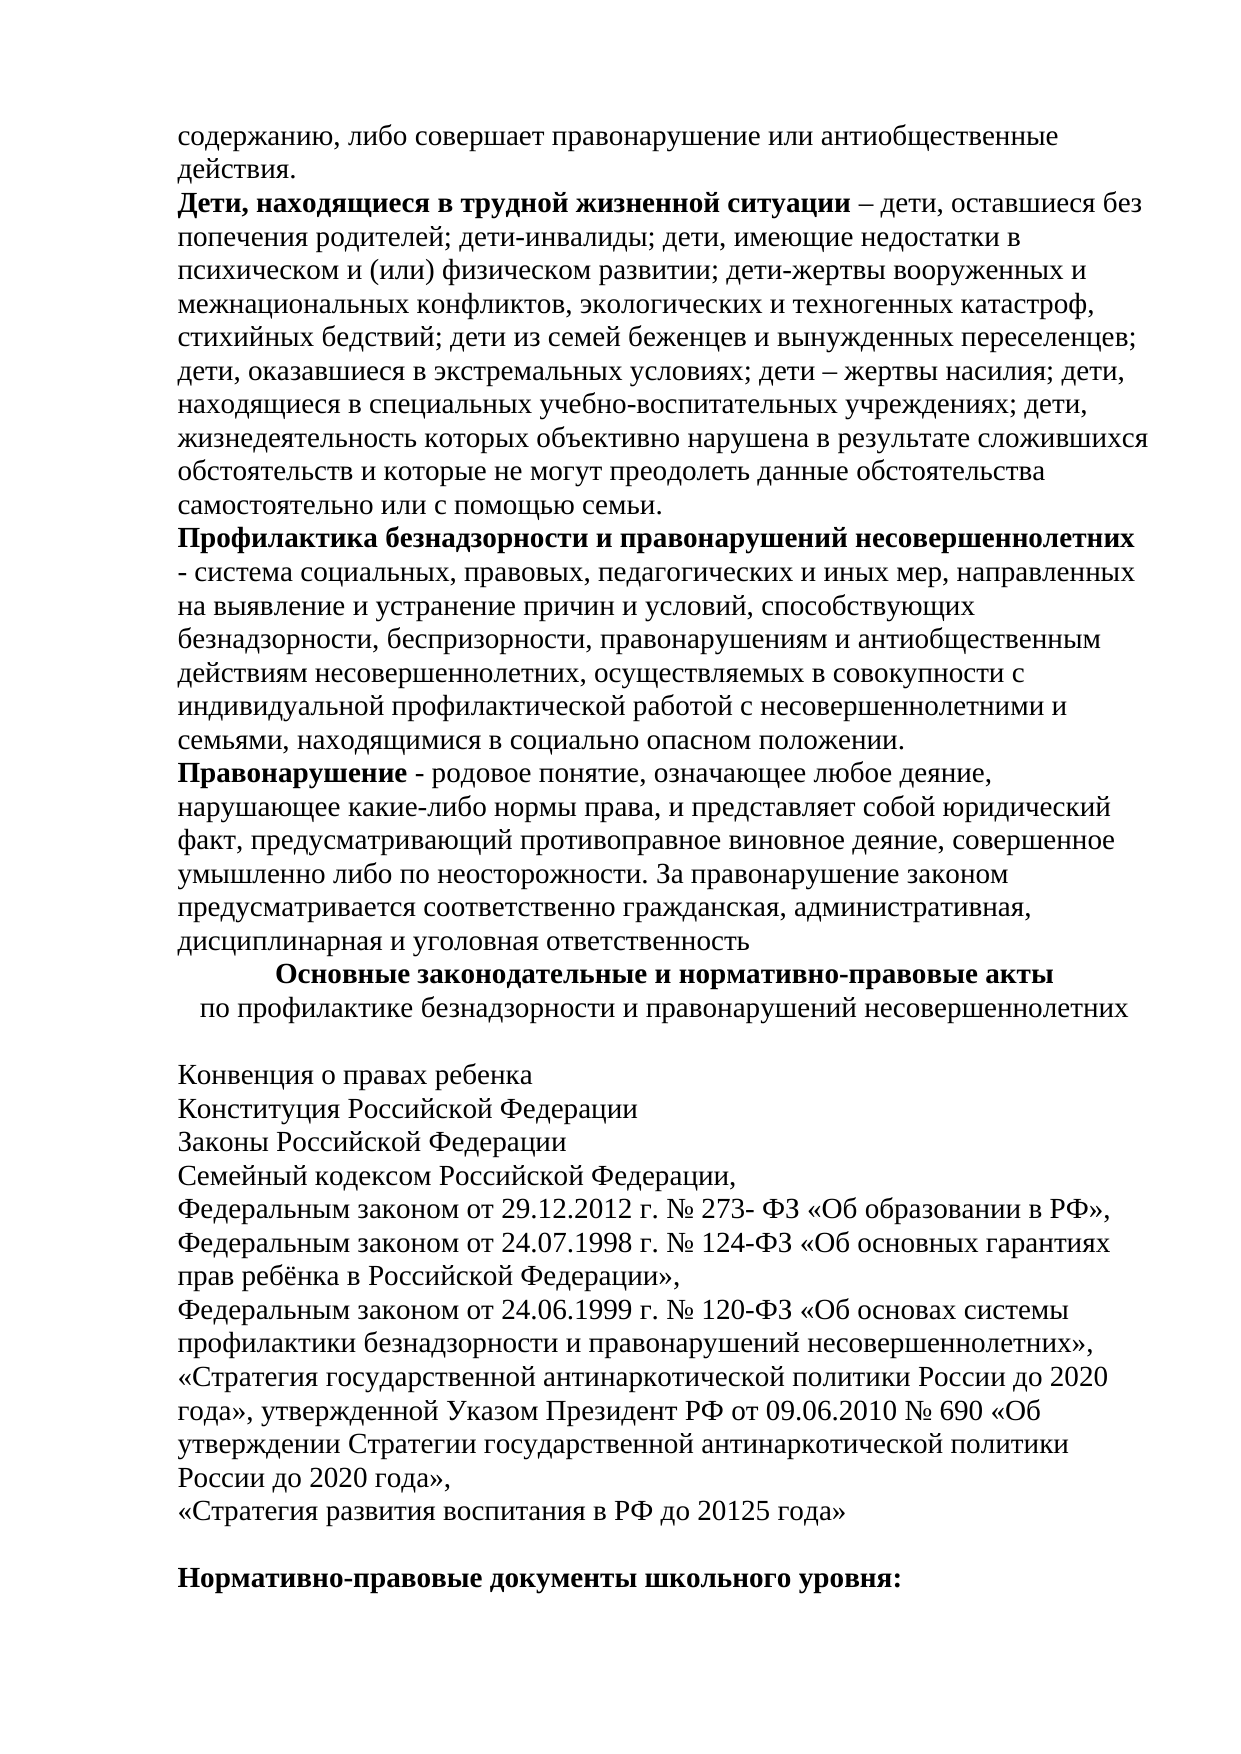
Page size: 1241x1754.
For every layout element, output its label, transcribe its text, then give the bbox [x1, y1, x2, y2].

text Конституция Российской Федерации [177, 1091, 1152, 1124]
text Федеральным законом от 24.07.1998 г. № 124-ФЗ «Об основных гарантиях прав ребёнка в Российской Федерации», [177, 1225, 1152, 1292]
text «Стратегия развития воспитания в РФ до 20125 года» [177, 1493, 1152, 1527]
text Профилактика безнадзорности и правонарушений несовершеннолетних - система социальных, правовых, педагогических и иных мер, направленных на выявление и устранение причин и условий, способствующих безнадзорности, беспризорности, правонарушениям и антиобщественным действиям несовершеннолетних, осуществляемых в совокупности с индивидуальной профилактической работой с несовершеннолетними и семьями, находящимися в социально опасном положении. [177, 521, 1152, 755]
text Федеральным законом от 24.06.1999 г. № 120-ФЗ «Об основах системы профилактики безнадзорности и правонарушений несовершеннолетних», «Стратегия государственной антинаркотической политики России до 2020 года», утвержденной Указом Президент РФ от 09.06.2010 № 690 «Об утверждении Стратегии государственной антинаркотической политики России до 2020 года», [177, 1292, 1152, 1493]
text Федеральным законом от 29.12.2012 г. № 273- ФЗ «Об образовании в РФ», [177, 1191, 1152, 1225]
text Нормативно-правовые документы школьного уровня: [177, 1560, 1152, 1594]
text Конвенция о правах ребенка [177, 1057, 1152, 1091]
text по профилактике безнадзорности и правонарушений несовершеннолетних [177, 990, 1152, 1024]
text Семейный кодексом Российской Федерации, [177, 1158, 1152, 1191]
text Законы Российской Федерации [177, 1124, 1152, 1158]
text Дети, находящиеся в трудной жизненной ситуации – дети, оставшиеся без попечения родителей; дети-инвалиды; дети, имеющие недостатки в психическом и (или) физическом развитии; дети-жертвы вооруженных и межнациональных конфликтов, экологических и техногенных катастроф, стихийных бедствий; дети из семей беженцев и вынужденных переселенцев; дети, оказавшиеся в экстремальных условиях; дети – жертвы насилия; дети, находящиеся в специальных учебно-воспитательных учреждениях; дети, жизнедеятельность которых объективно нарушена в результате сложившихся обстоятельств и которые не могут преодолеть данные обстоятельства самостоятельно или с помощью семьи. [177, 185, 1152, 521]
text Правонарушение - родовое понятие, означающее любое деяние, нарушающее какие-либо нормы права, и представляет собой юридический факт, предусматривающий противоправное виновное деяние, совершенное умышленно либо по неосторожности. За правонарушение законом предусматривается соответственно гражданская, административная, дисциплинарная и уголовная ответственность [177, 755, 1152, 957]
text Основные законодательные и нормативно-правовые акты [177, 957, 1152, 990]
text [177, 118, 1152, 185]
